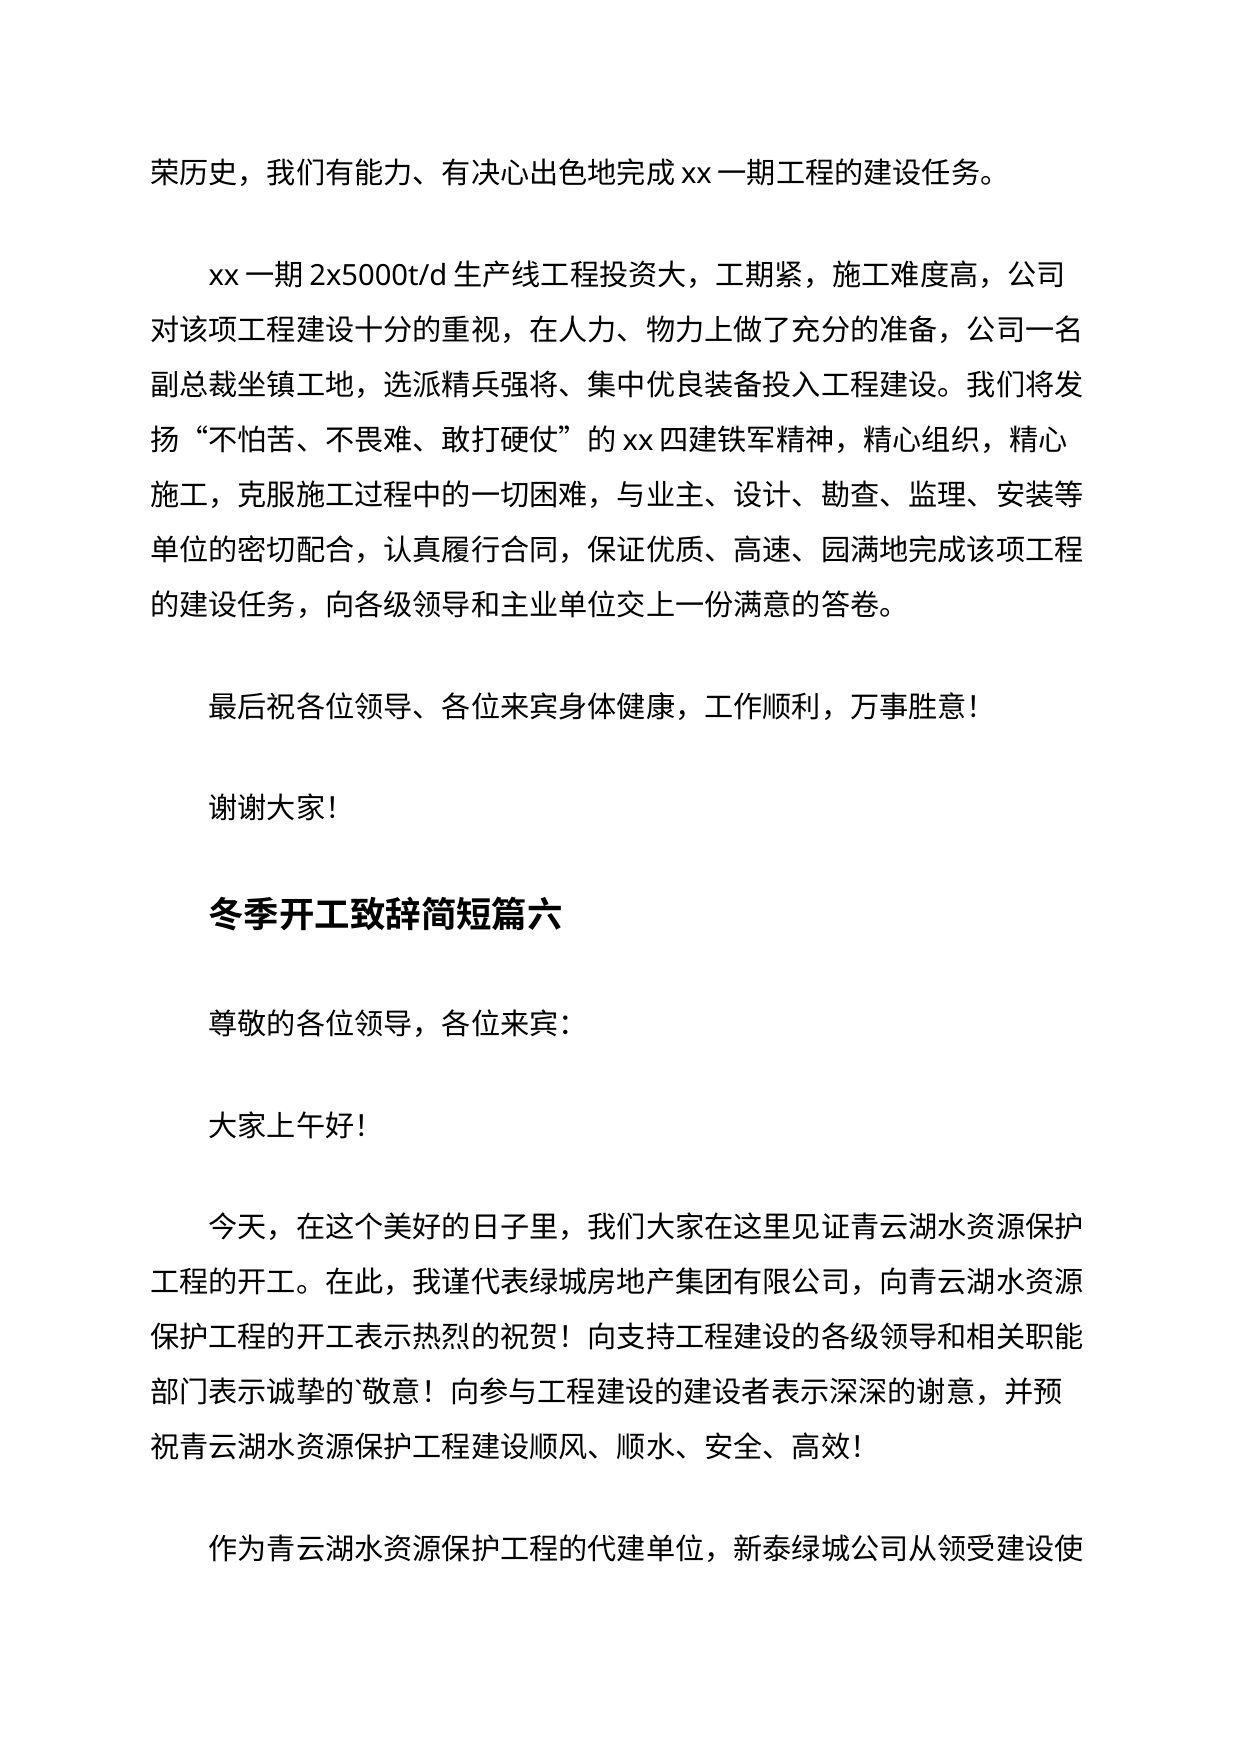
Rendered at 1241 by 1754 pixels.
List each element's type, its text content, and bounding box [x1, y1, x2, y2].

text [150, 1525, 1090, 1568]
text 尊敬的各位领导，各位来宾： [150, 1000, 1090, 1043]
text 谢谢大家！ [150, 785, 1090, 827]
text xx一期2x5000t/d生产线工程投资大，工期紧，施工难度高，公司对该项工程建设十分的重视，在人力、物力上做了充分的准备，公司一名副总裁坐镇工地，选派精兵强将、集中优良装备投入工程建设。我们将发扬“不怕苦、不畏难、敢打硬仗”的xx四建铁军精神，精心组织，精心施工，克服施工过程中的一切困难，与业主、设计、勘查、监理、安装等单位的密切配合，认真履行合同，保证优质、高速、园满地完成该项工程的建设任务，向各级领导和主业单位交上一份满意的答卷。 [150, 252, 1090, 624]
text 今天，在这个美好的日子里，我们大家在这里见证青云湖水资源保护工程的开工。在此，我谨代表绿城房地产集团有限公司，向青云湖水资源保护工程的开工表示热烈的祝贺！向支持工程建设的各级领导和相关职能部门表示诚挚的`敬意！向参与工程建设的建设者表示深深的谢意，并预祝青云湖水资源保护工程建设顺风、顺水、安全、高效！ [150, 1204, 1090, 1466]
text 最后祝各位领导、各位来宾身体健康，工作顺利，万事胜意！ [150, 683, 1090, 726]
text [150, 150, 1090, 192]
text 冬季开工致辞简短篇六 [150, 887, 1090, 938]
text 大家上午好！ [150, 1102, 1090, 1144]
